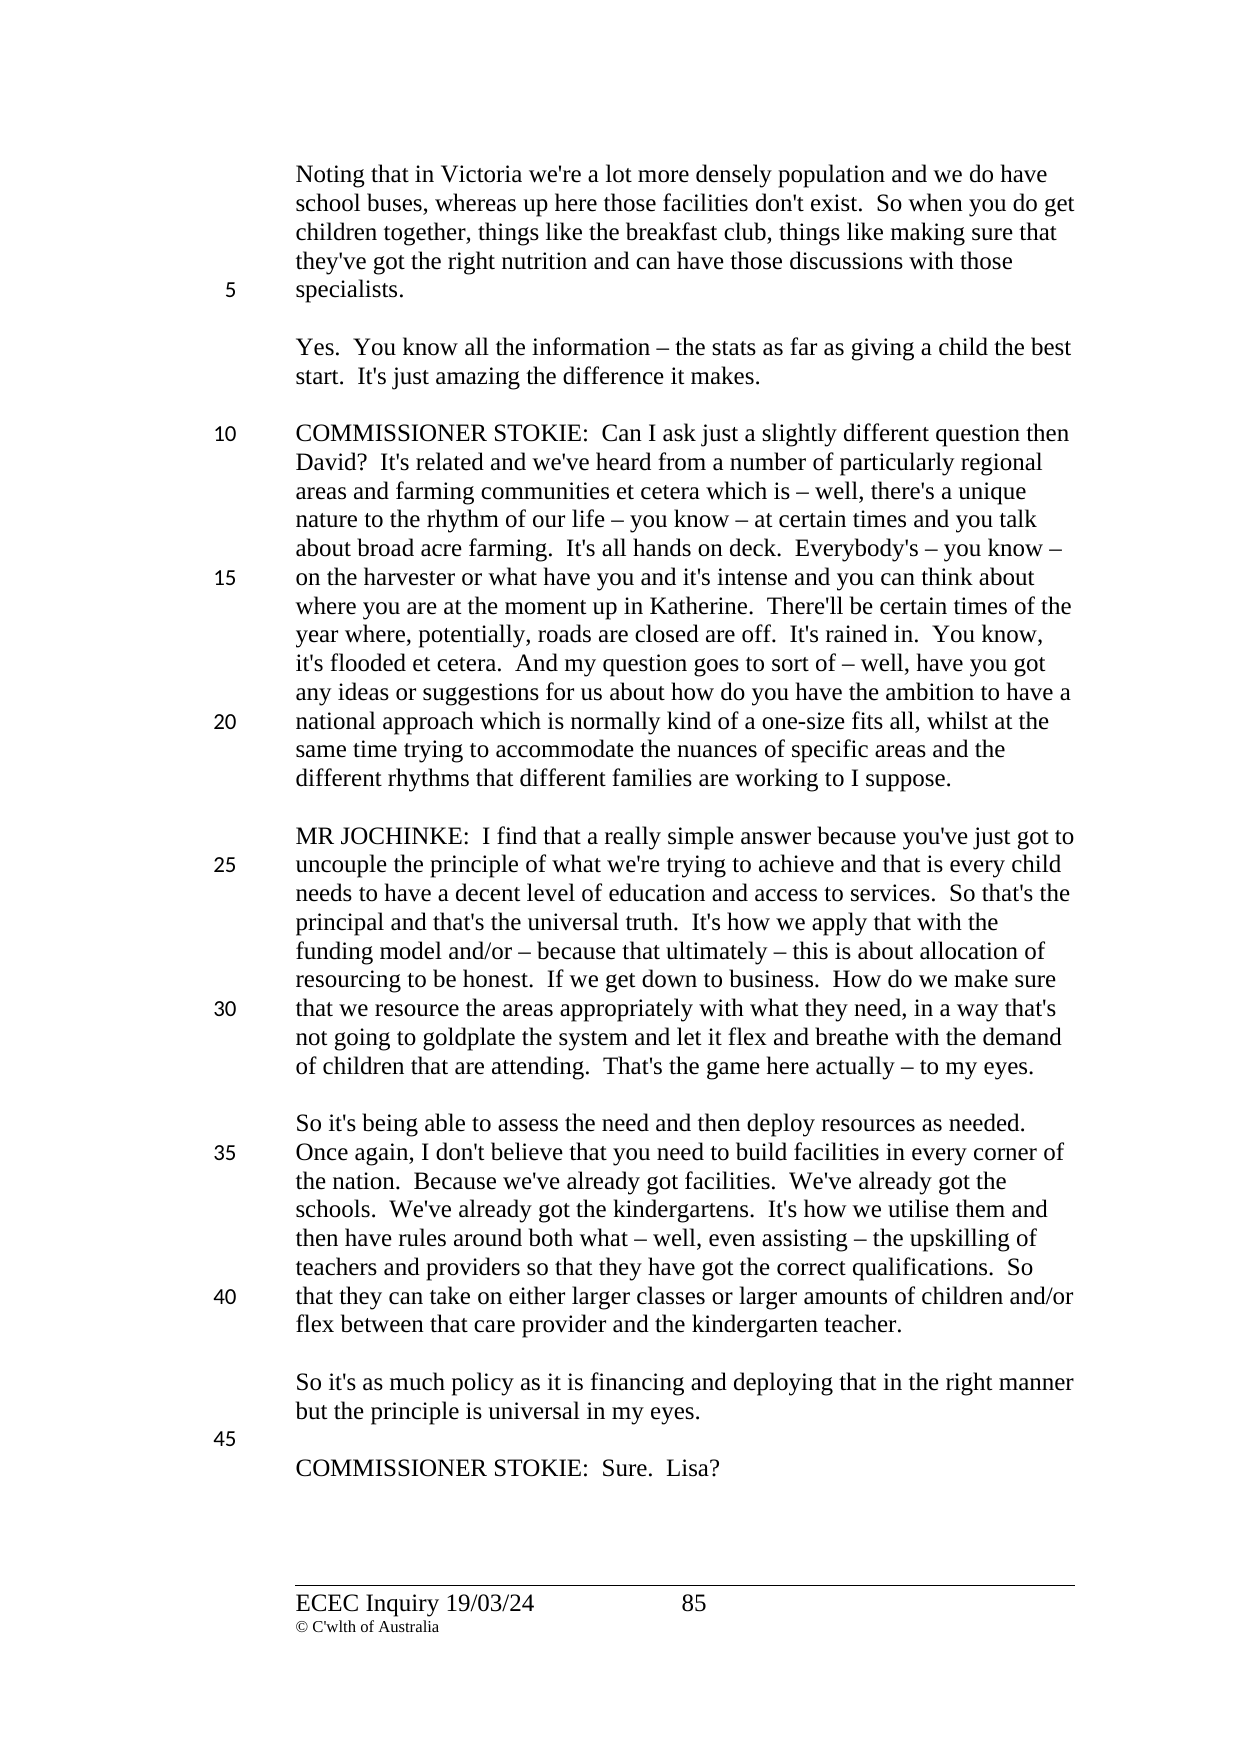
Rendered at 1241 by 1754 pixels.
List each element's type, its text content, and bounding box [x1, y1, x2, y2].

text Yes. You know all the information – the stats as far as giving a child the best start. It's just amazing the difference it makes. [295, 332, 1075, 389]
text MR JOCHINKE: I find that a really simple answer because you've just got to uncouple the principle of what we're trying to achieve and that is every child needs to have a decent level of education and access to services. So that's the principal and that's the universal truth. It's how we apply that with the funding model and/or – because that ultimately – this is about allocation of resourcing to be honest. If we get down to business. How do we make sure that we resource the areas appropriately with what they need, in a way that's not going to goldplate the system and let it flex and breathe with the demand of children that are attending. That's the game here actually – to my eyes. [295, 821, 1075, 1079]
text So it's as much policy as it is financing and deploying that in the right manner but the principle is universal in my eyes. [295, 1367, 1075, 1424]
text So it's being able to assess the need and then deploy resources as needed. Once again, I don't believe that you need to build facilities in every corner of the nation. Because we've already got facilities. We've already got the schools. We've already got the kindergartens. It's how we utilise them and then have rules around both what – well, even assisting – the upskilling of teachers and providers so that they have got the correct qualifications. So that they can take on either larger classes or larger amounts of children and/or flex between that care provider and the kindergarten teacher. [295, 1108, 1075, 1338]
text Noting that in Victoria we're a lot more densely population and we do have school buses, whereas up here those facilities don't exist. So when you do get children together, things like the breakfast club, things like making sure that they've got the right nutrition and can have those discussions with those specialists. [295, 159, 1075, 303]
text COMMISSIONER STOKIE: Sure. Lisa? [295, 1453, 1075, 1482]
text COMMISSIONER STOKIE: Can I ask just a slightly different question then David? It's related and we've heard from a number of particularly regional areas and farming communities et cetera which is – well, there's a unique nature to the rhythm of our life – you know – at certain times and you talk about broad acre farming. It's all hands on deck. Everybody's – you know – on the harvester or what have you and it's intense and you can think about where you are at the moment up in Katherine. There'll be certain times of the year where, potentially, roads are closed are off. It's rained in. You know, it's flooded et cetera. And my question goes to sort of – well, have you got any ideas or suggestions for us about how do you have the ambition to have a national approach which is normally kind of a one-size fits all, whilst at the same time trying to accommodate the nuances of specific areas and the different rhythms that different families are working to I suppose. [295, 418, 1075, 792]
